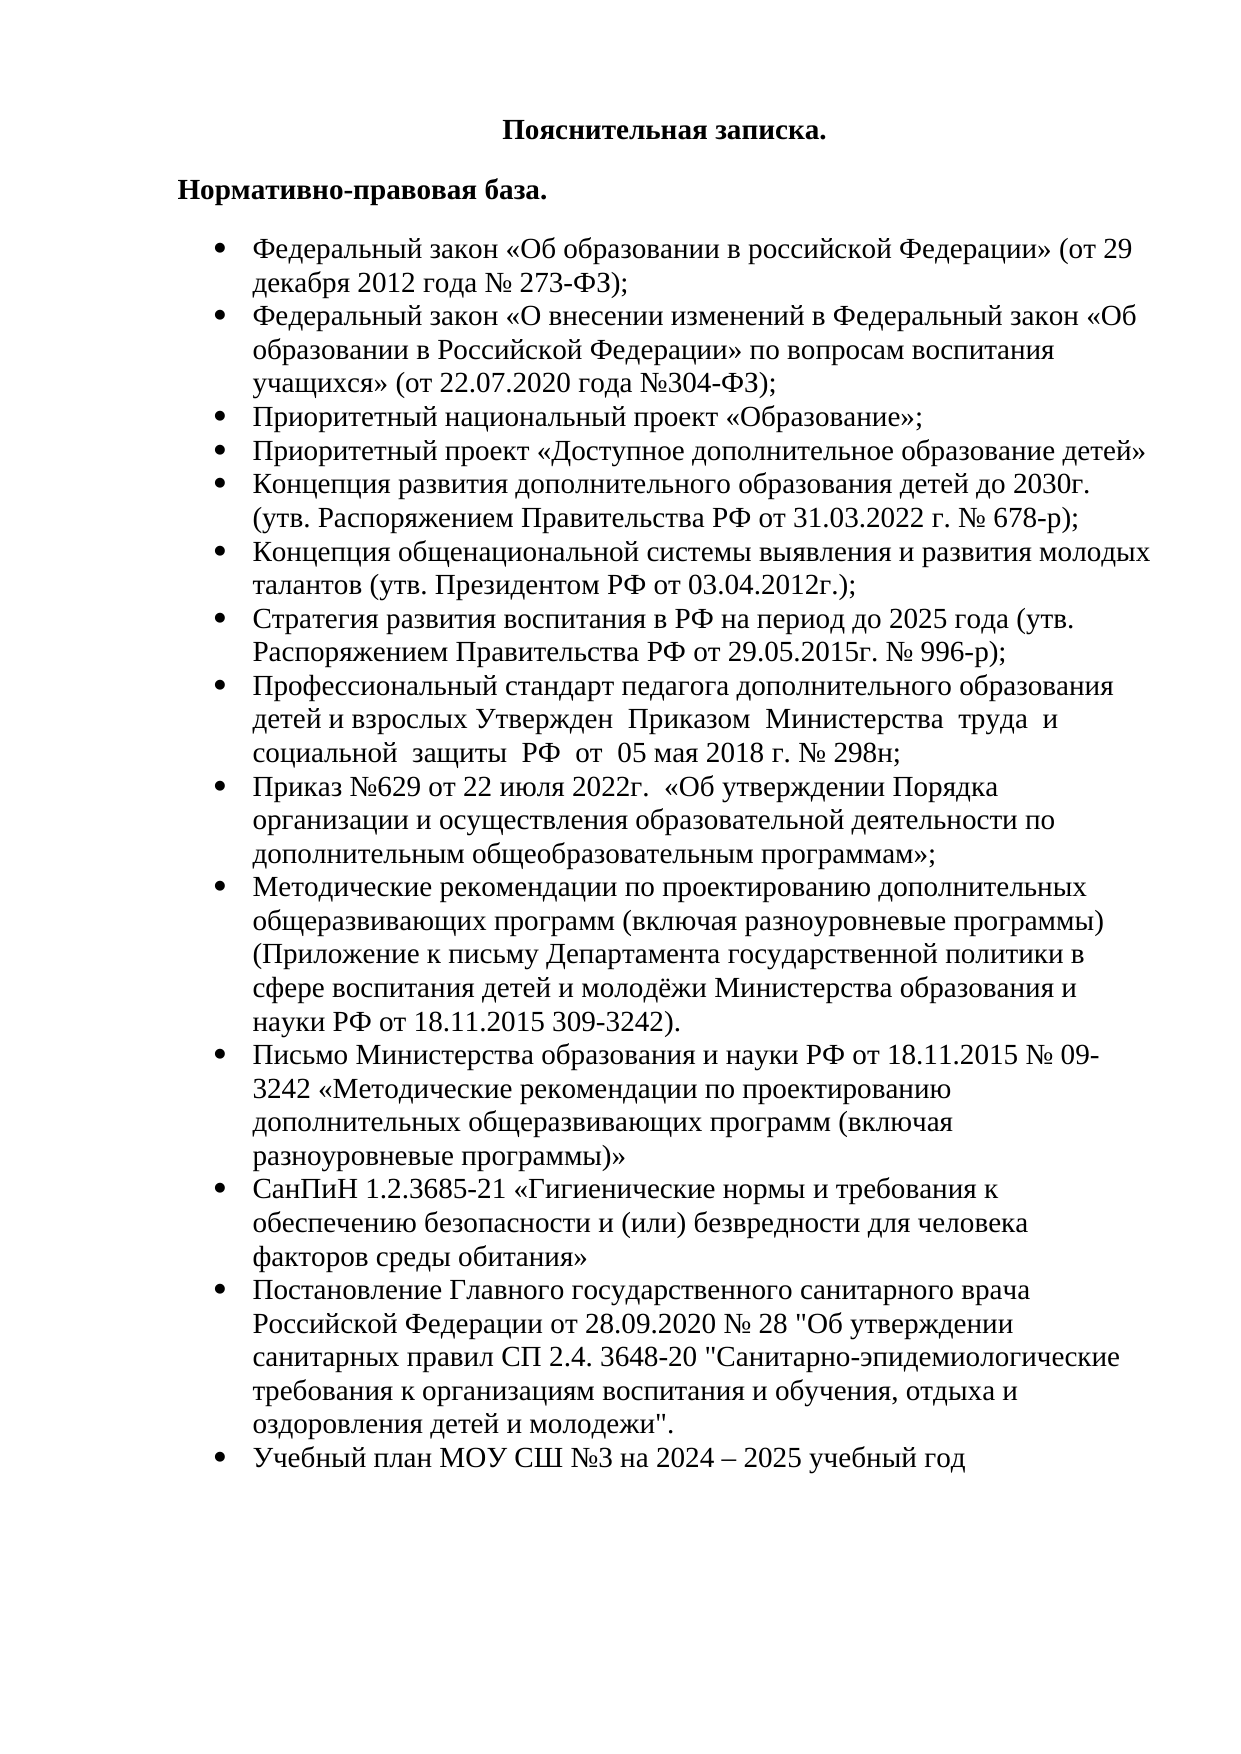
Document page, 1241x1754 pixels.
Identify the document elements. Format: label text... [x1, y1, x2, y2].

list Приоритетный проект «Доступное дополнительное образование детей» [215, 433, 1152, 466]
list Приказ №629 от 22 июля 2022г. «Об утверждении Порядка организации и осуществления образовательной деятельности по дополнительным общеобразовательным программам»; [215, 769, 1152, 869]
list Федеральный закон «Об образовании в российской Федерации» (от 29 декабря 2012 года № 273-ФЗ); [215, 231, 1152, 298]
list Профессиональный стандарт педагога дополнительного образования детей и взрослых Утвержден Приказом Министерства труда и социальной защиты РФ от 05 мая 2018 г. № 298н; [215, 668, 1152, 769]
list Концепция развития дополнительного образования детей до 2030г. (утв. Распоряжением Правительства РФ от 31.03.2022 г. № 678-р); [215, 466, 1152, 534]
list Стратегия развития воспитания в РФ на период до 2025 года (утв. Распоряжением Правительства РФ от 29.05.2015г. № 996-р); [215, 601, 1152, 668]
list Приоритетный национальный проект «Образование»; [215, 399, 1152, 433]
list Концепция общенациональной системы выявления и развития молодых талантов (утв. Президентом РФ от 03.04.2012г.); [215, 534, 1152, 601]
list Федеральный закон «О внесении изменений в Федеральный закон «Об образовании в Российской Федерации» по вопросам воспитания учащихся» (от 22.07.2020 года №304-ФЗ); [215, 298, 1152, 399]
list СанПиН 1.2.3685-21 «Гигиенические нормы и требования к обеспечению безопасности и (или) безвредности для человека факторов среды обитания» [215, 1172, 1152, 1272]
text Нормативно-правовая база. [177, 172, 1152, 205]
text Пояснительная записка. [177, 112, 1152, 146]
list Методические рекомендации по проектированию дополнительных общеразвивающих программ (включая разноуровневые программы) (Приложение к письму Департамента государственной политики в сфере воспитания детей и молодёжи Министерства образования и науки РФ от 18.11.2015 309-3242). [215, 869, 1152, 1037]
list Учебный план МОУ СШ №3 на 2024 – 2025 учебный год [215, 1440, 1152, 1474]
list Постановление Главного государственного санитарного врача Российской Федерации от 28.09.2020 № 28 "Об утверждении санитарных правил СП 2.4. 3648-20 "Санитарно-эпидемиологические требования к организациям воспитания и обучения, отдыха и оздоровления детей и молодежи". [215, 1272, 1152, 1440]
list Письмо Министерства образования и науки РФ от 18.11.2015 № 09-3242 «Методические рекомендации по проектированию дополнительных общеразвивающих программ (включая разноуровневые программы)» [215, 1037, 1152, 1172]
